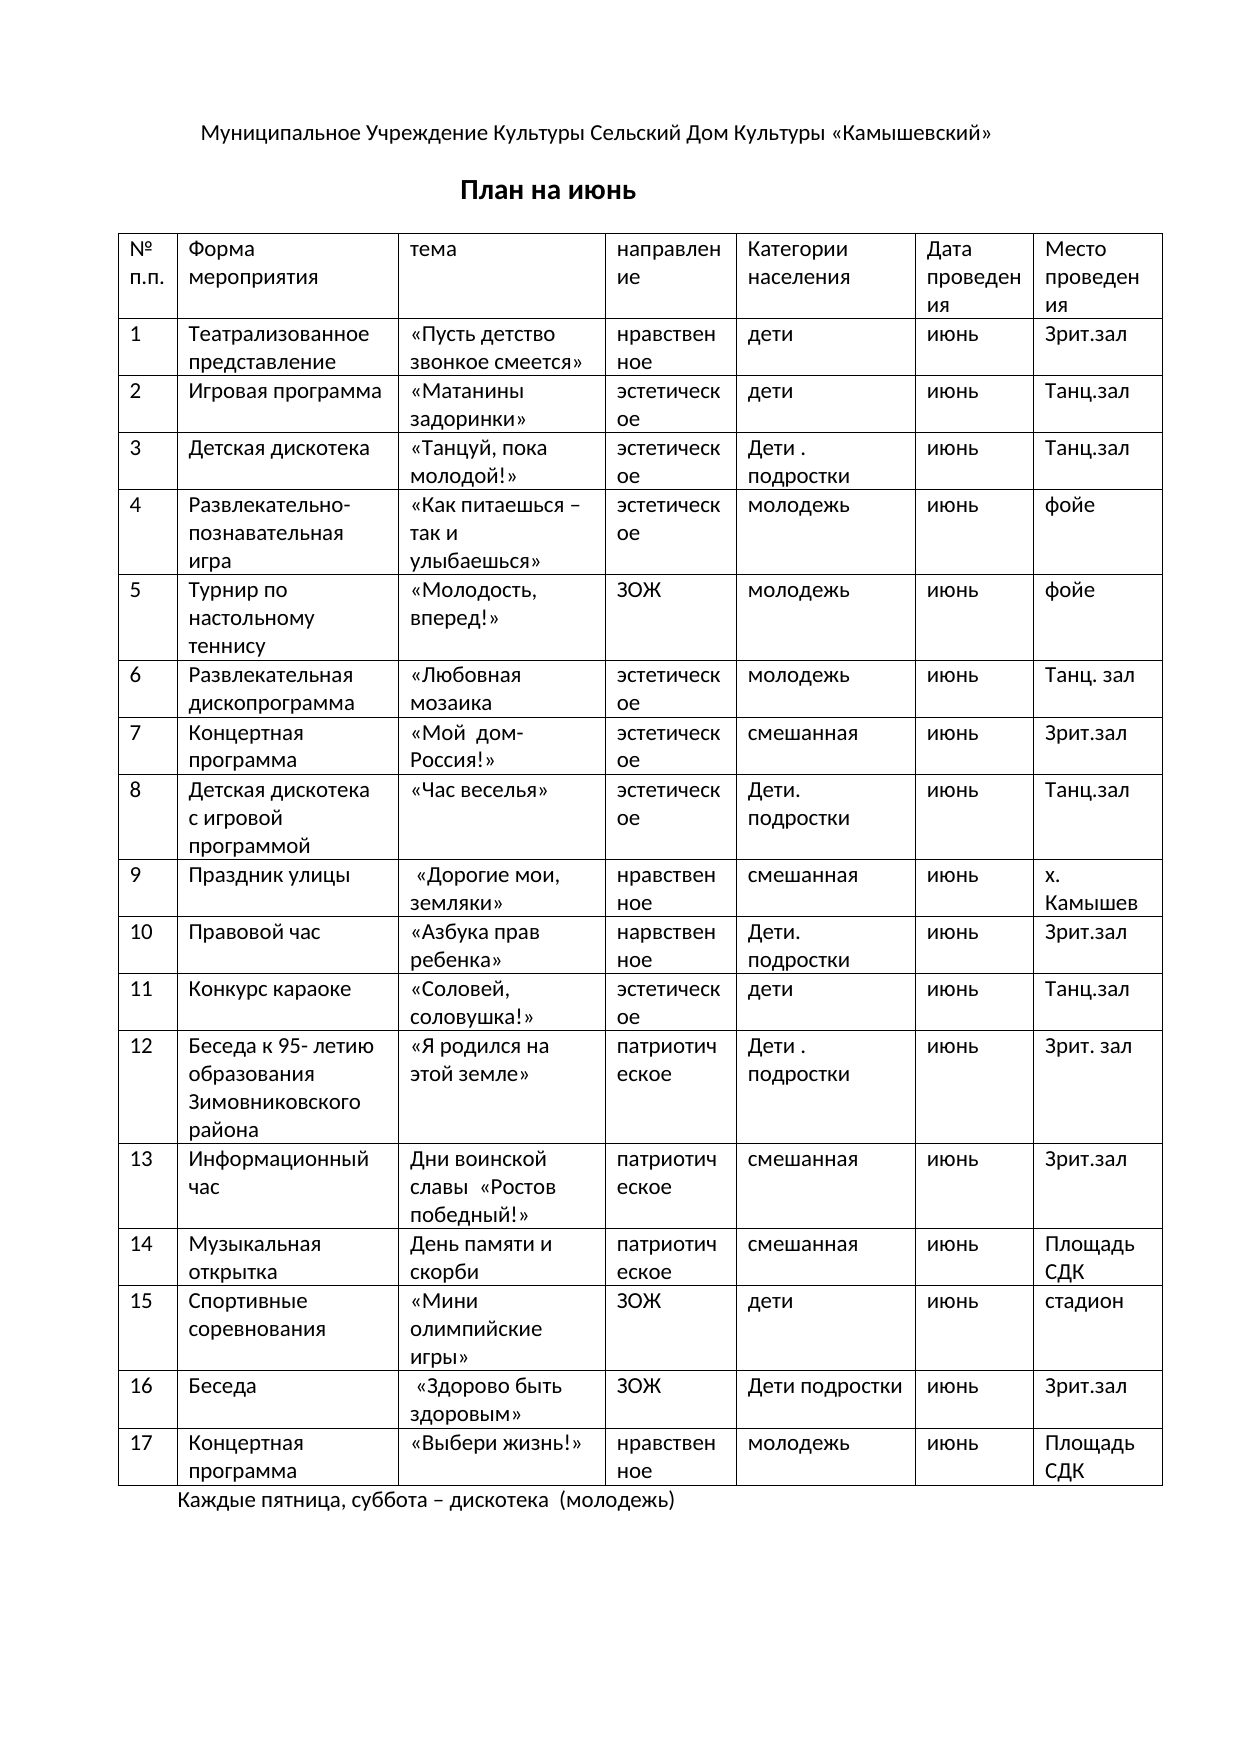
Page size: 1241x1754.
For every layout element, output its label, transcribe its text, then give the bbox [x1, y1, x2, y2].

table_cell патриотическое [606, 1031, 736, 1143]
table_cell «Танцуй, пока молодой!» [399, 433, 605, 489]
table_cell эстетическое [606, 718, 736, 774]
table_cell 2 [119, 376, 177, 432]
table_cell фойе [1034, 575, 1162, 659]
text План на июнь [177, 171, 1152, 207]
table_cell стадион [1034, 1286, 1162, 1370]
table_cell эстетическое [606, 376, 736, 432]
table_cell июнь [916, 917, 1033, 973]
table_cell нравственное [606, 1429, 736, 1484]
table_cell Детская дискотека [178, 433, 398, 489]
table_cell эстетическое [606, 974, 736, 1030]
table_cell «Выбери жизнь!» [399, 1429, 605, 1484]
table_cell «Час веселья» [399, 775, 605, 859]
table_cell 12 [119, 1031, 177, 1143]
table_cell 7 [119, 718, 177, 774]
table_cell дети [737, 974, 915, 1030]
table_cell дети [737, 319, 915, 375]
table_header тема [399, 234, 605, 318]
table_header Место проведения [1034, 234, 1162, 318]
table_header Форма мероприятия [178, 234, 398, 318]
table_cell июнь [916, 974, 1033, 1030]
table_cell Беседа к 95- летию образования Зимовниковского района [178, 1031, 398, 1143]
table_cell Детская дискотека с игровой программой [178, 775, 398, 859]
table_cell фойе [1034, 490, 1162, 574]
table_cell 6 [119, 661, 177, 717]
table_cell 10 [119, 917, 177, 973]
table_cell «Я родился на этой земле» [399, 1031, 605, 1143]
text Муниципальное Учреждение Культуры Сельский Дом Культуры «Камышевский» [118, 118, 1152, 146]
table_cell Дни воинской славы «Ростов победный!» [399, 1144, 605, 1228]
table_cell эстетическое [606, 433, 736, 489]
table_cell 3 [119, 433, 177, 489]
table_cell Дети подростки [737, 1371, 915, 1427]
table_cell «Матанины задоринки» [399, 376, 605, 432]
table_cell Беседа [178, 1371, 398, 1427]
table_header № п.п. [119, 234, 177, 318]
table_cell Зрит.зал [1034, 1144, 1162, 1228]
table_cell Спортивные соревнования [178, 1286, 398, 1370]
table_cell июнь [916, 376, 1033, 432]
table_cell Концертная программа [178, 718, 398, 774]
table_cell 5 [119, 575, 177, 659]
table_cell июнь [916, 433, 1033, 489]
table_cell июнь [916, 661, 1033, 717]
table_cell Дети. подростки [737, 775, 915, 859]
table_cell 8 [119, 775, 177, 859]
table_cell июнь [916, 319, 1033, 375]
table_cell Дети . подростки [737, 1031, 915, 1143]
table_cell 1 [119, 319, 177, 375]
table_cell «Здорово быть здоровым» [399, 1371, 605, 1427]
table_cell молодежь [737, 1429, 915, 1484]
table_cell июнь [916, 860, 1033, 916]
table_cell День памяти и скорби [399, 1229, 605, 1285]
table_cell Площадь СДК [1034, 1429, 1162, 1484]
table_cell смешанная [737, 718, 915, 774]
table_cell смешанная [737, 860, 915, 916]
table_cell эстетическое [606, 775, 736, 859]
table_cell ЗОЖ [606, 1286, 736, 1370]
table_header Дата проведения [916, 234, 1033, 318]
table_cell Танц.зал [1034, 974, 1162, 1030]
table_cell Музыкальная открытка [178, 1229, 398, 1285]
table_cell «Любовная мозаика [399, 661, 605, 717]
table_cell Зрит.зал [1034, 718, 1162, 774]
table_cell «Азбука прав ребенка» [399, 917, 605, 973]
table_cell «Соловей, соловушка!» [399, 974, 605, 1030]
table_cell Зрит.зал [1034, 1371, 1162, 1427]
table_cell смешанная [737, 1144, 915, 1228]
table_cell Дети . подростки [737, 433, 915, 489]
table_cell нравственное [606, 860, 736, 916]
table_cell молодежь [737, 490, 915, 574]
table_cell 13 [119, 1144, 177, 1228]
table_cell Дети. подростки [737, 917, 915, 973]
table_cell июнь [916, 1229, 1033, 1285]
table_cell 17 [119, 1429, 177, 1484]
table_cell патриотическое [606, 1229, 736, 1285]
table_cell Зрит.зал [1034, 319, 1162, 375]
table_cell Праздник улицы [178, 860, 398, 916]
table_cell молодежь [737, 661, 915, 717]
table_cell июнь [916, 775, 1033, 859]
table_cell 14 [119, 1229, 177, 1285]
table_cell Танц. зал [1034, 661, 1162, 717]
table_cell 16 [119, 1371, 177, 1427]
table_cell «Как питаешься – так и улыбаешься» [399, 490, 605, 574]
table_cell нравственное [606, 319, 736, 375]
table_cell Концертная программа [178, 1429, 398, 1484]
table_cell «Дорогие мои, земляки» [399, 860, 605, 916]
text Каждые пятница, суббота – дискотека (молодежь) [177, 1486, 1152, 1514]
table_cell Площадь СДК [1034, 1229, 1162, 1285]
table_cell 11 [119, 974, 177, 1030]
table_cell х. Камышев [1034, 860, 1162, 916]
table_cell дети [737, 1286, 915, 1370]
table_cell Танц.зал [1034, 433, 1162, 489]
table_cell ЗОЖ [606, 1371, 736, 1427]
table_cell Зрит. зал [1034, 1031, 1162, 1143]
table_cell нарвственное [606, 917, 736, 973]
table_cell июнь [916, 718, 1033, 774]
table_cell ЗОЖ [606, 575, 736, 659]
table_cell 4 [119, 490, 177, 574]
table_cell Игровая программа [178, 376, 398, 432]
table_cell молодежь [737, 575, 915, 659]
table_header Категории населения [737, 234, 915, 318]
table_cell Конкурс караоке [178, 974, 398, 1030]
table_cell июнь [916, 575, 1033, 659]
table_cell июнь [916, 1031, 1033, 1143]
table_cell Танц.зал [1034, 775, 1162, 859]
table_cell 9 [119, 860, 177, 916]
table_cell эстетическое [606, 661, 736, 717]
table_cell июнь [916, 490, 1033, 574]
table_cell Развлекательная дископрограмма [178, 661, 398, 717]
table_cell 15 [119, 1286, 177, 1370]
table_cell патриотическое [606, 1144, 736, 1228]
table_cell Информационный час [178, 1144, 398, 1228]
table_cell смешанная [737, 1229, 915, 1285]
table_cell июнь [916, 1144, 1033, 1228]
table_cell «Молодость, вперед!» [399, 575, 605, 659]
table_cell Танц.зал [1034, 376, 1162, 432]
table_cell Правовой час [178, 917, 398, 973]
table_cell Турнир по настольному теннису [178, 575, 398, 659]
table_cell «Пусть детство звонкое смеется» [399, 319, 605, 375]
table_cell июнь [916, 1429, 1033, 1484]
table_cell Развлекательно- познавательная игра [178, 490, 398, 574]
table_cell «Мой дом- Россия!» [399, 718, 605, 774]
table_cell эстетическое [606, 490, 736, 574]
table_cell июнь [916, 1371, 1033, 1427]
table_header направление [606, 234, 736, 318]
table_cell дети [737, 376, 915, 432]
table_cell Зрит.зал [1034, 917, 1162, 973]
table_cell «Мини олимпийские игры» [399, 1286, 605, 1370]
table_cell июнь [916, 1286, 1033, 1370]
table_cell Театрализованное представление [178, 319, 398, 375]
